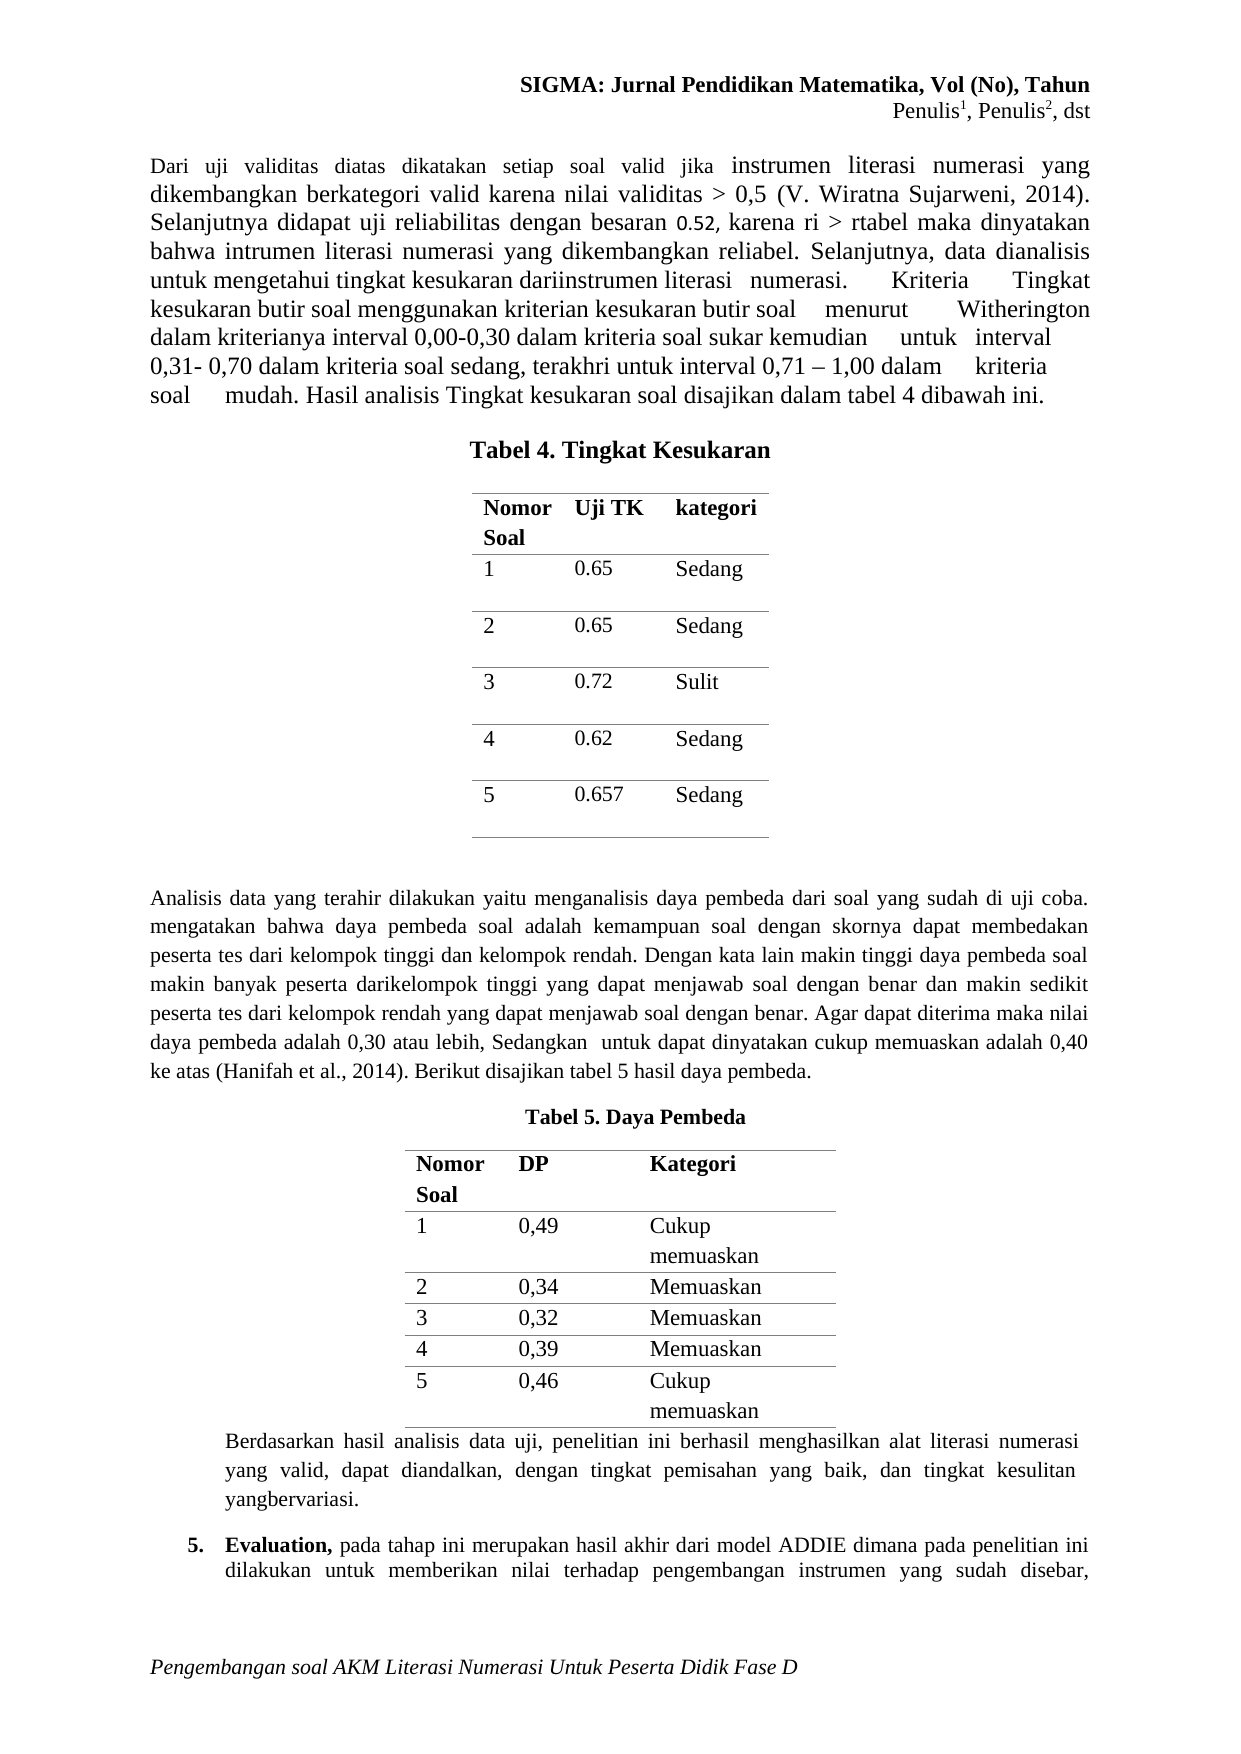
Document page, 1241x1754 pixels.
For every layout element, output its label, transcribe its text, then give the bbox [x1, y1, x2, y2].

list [187, 1532, 1090, 1582]
table_cell Memuaskan [638, 1336, 836, 1366]
table_cell 3 [472, 668, 563, 724]
table_cell 1 [472, 555, 563, 611]
table_cell 0.72 [563, 668, 664, 724]
table_cell 2 [472, 612, 563, 667]
text Berdasarkan hasil analisis data uji, penelitian ini berhasil menghasilkan alat literasi numerasi yang valid, dapat diandalkan, dengan tingkat pemisahan yang baik, dan tingkat kesulitan yangbervariasi. [150, 1428, 1090, 1511]
table_header Kategori [638, 1151, 836, 1211]
table_header DP [507, 1151, 638, 1211]
table_cell 0.65 [563, 555, 664, 611]
table_cell Sedang [664, 555, 768, 611]
table_cell Sedang [664, 725, 768, 780]
text Analisis data yang terahir dilakukan yaitu menganalisis daya pembeda dari soal yang sudah di uji coba. mengatakan bahwa daya pembeda soal adalah kemampuan soal dengan skornya dapat membedakan peserta tes dari kelompok tinggi dan kelompok rendah. Dengan kata lain makin tinggi daya pembeda soal makin banyak peserta darikelompok tinggi yang dapat menjawab soal dengan benar dan makin sedikit peserta tes dari kelompok rendah yang dapat menjawab soal dengan benar. Agar dapat diterima maka nilai daya pembeda adalah 0,30 atau lebih, Sedangkan untuk dapat dinyatakan cukup memuaskan adalah 0,40 ke atas (Hanifah et al., 2014). Berikut disajikan tabel 5 hasil daya pembeda. [150, 884, 1090, 1083]
table_cell 4 [472, 725, 563, 780]
text Tabel 5. Daya Pembeda [150, 1104, 1090, 1129]
text Dari uji validitas diatas dikatakan setiap soal valid jika instrumen literasi numerasi yang dikembangkan berkategori valid karena nilai validitas > 0,5 (V. Wiratna Sujarweni, 2014). Selanjutnya didapat uji reliabilitas dengan besaran 0.52, karena ri > rtabel maka dinyatakan bahwa intrumen literasi numerasi yang dikembangkan reliabel. Selanjutnya, data dianalisis untuk mengetahui tingkat kesukaran dariinstrumen literasi numerasi. Kriteria Tingkat kesukaran butir soal menggunakan kriterian kesukaran butir soal menurut Witherington dalam kriterianya interval 0,00-0,30 dalam kriteria soal sukar kemudian untuk interval 0,31- 0,70 dalam kriteria soal sedang, terakhri untuk interval 0,71 – 1,00 dalam kriteria soal mudah. Hasil analisis Tingkat kesukaran soal disajikan dalam tabel 4 dibawah ini. [150, 150, 1090, 409]
table_header kategori [664, 494, 768, 554]
table_cell Sedang [664, 781, 768, 837]
table_header Nomor Soal [405, 1151, 507, 1211]
table_cell 2 [405, 1273, 507, 1303]
table_cell 0,39 [507, 1336, 638, 1366]
table_cell Sulit [664, 668, 768, 724]
table_cell 0,49 [507, 1212, 638, 1272]
table_cell Cukup memuaskan [638, 1212, 836, 1272]
table_cell Sedang [664, 612, 768, 667]
table_cell Cukup memuaskan [638, 1367, 836, 1427]
table_cell 1 [405, 1212, 507, 1272]
table_cell Memuaskan [638, 1304, 836, 1334]
table_cell 3 [405, 1304, 507, 1334]
table_cell 0,34 [507, 1273, 638, 1303]
table_header Uji TK [563, 494, 664, 554]
text Tabel 4. Tingkat Kesukaran [150, 435, 1090, 464]
table_header Nomor Soal [472, 494, 563, 554]
table_cell 5 [472, 781, 563, 837]
table_cell 4 [405, 1336, 507, 1366]
table_cell 0,32 [507, 1304, 638, 1334]
table_cell 0,46 [507, 1367, 638, 1427]
table_cell 0.62 [563, 725, 664, 780]
table_cell 0.65 [563, 612, 664, 667]
table_cell 0.657 [563, 781, 664, 837]
table_cell 5 [405, 1367, 507, 1427]
table_cell Memuaskan [638, 1273, 836, 1303]
